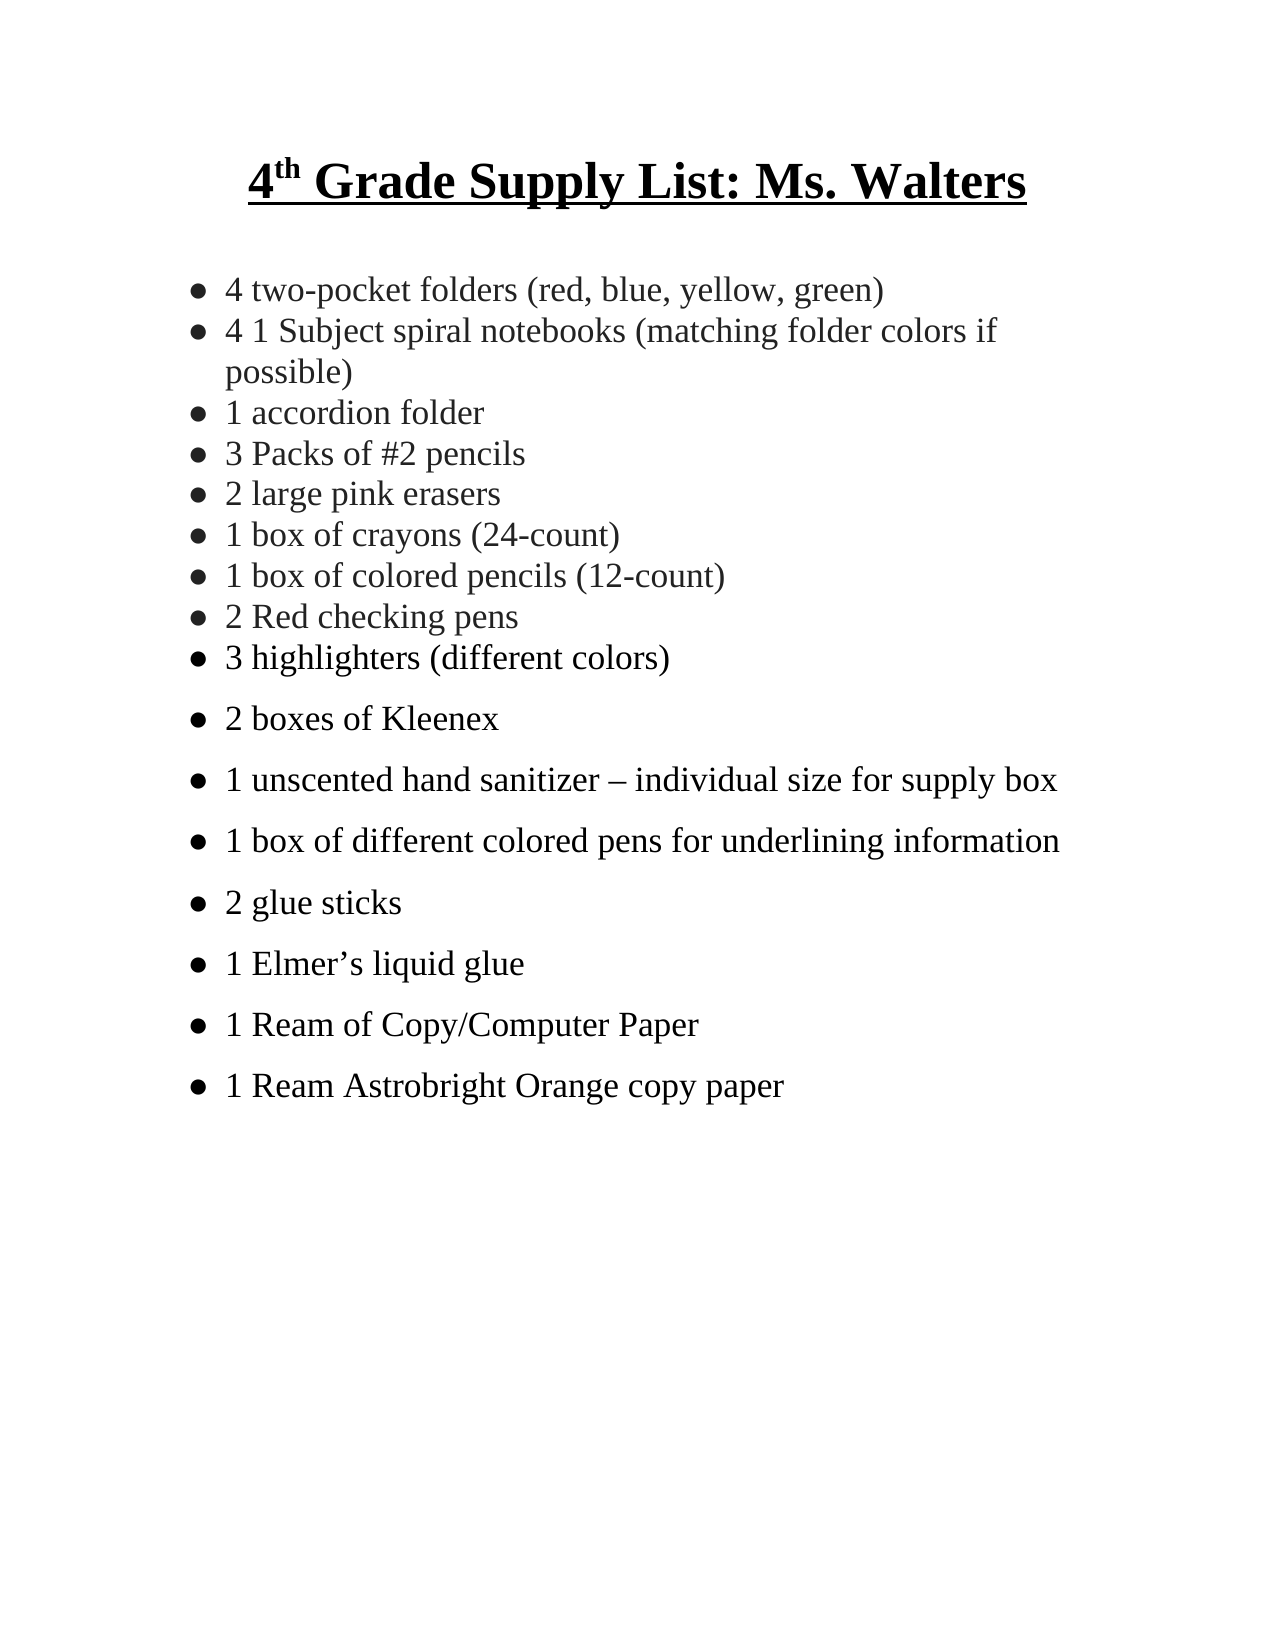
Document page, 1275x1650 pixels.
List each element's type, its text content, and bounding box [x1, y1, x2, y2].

list 3 Packs of #2 pencils [187, 432, 1125, 473]
list 1 Ream Astrobright Orange copy paper [187, 1065, 1125, 1106]
list 3 highlighters (different colors) [187, 636, 1125, 677]
text 4th Grade Supply List: Ms. Walters [150, 150, 1125, 210]
list 1 Elmer’s liquid glue [187, 942, 1125, 983]
list 1 unscented hand sanitizer – individual size for supply box [187, 758, 1125, 799]
list 2 large pink erasers [187, 473, 1125, 513]
list 2 boxes of Kleenex [187, 697, 1125, 738]
list 4 1 Subject spiral notebooks (matching folder colors if possible) [187, 309, 1125, 391]
list 2 glue sticks [187, 881, 1125, 922]
list 1 box of colored pencils (12-count) [187, 554, 1125, 595]
list 1 box of crayons (24-count) [187, 513, 1125, 554]
list 1 accordion folder [187, 391, 1125, 432]
list 1 box of different colored pens for underlining information [187, 820, 1125, 861]
list 1 Ream of Copy/Computer Paper [187, 1003, 1125, 1044]
list 4 two-pocket folders (red, blue, yellow, green) [187, 268, 1125, 309]
list 2 Red checking pens [187, 595, 1125, 636]
